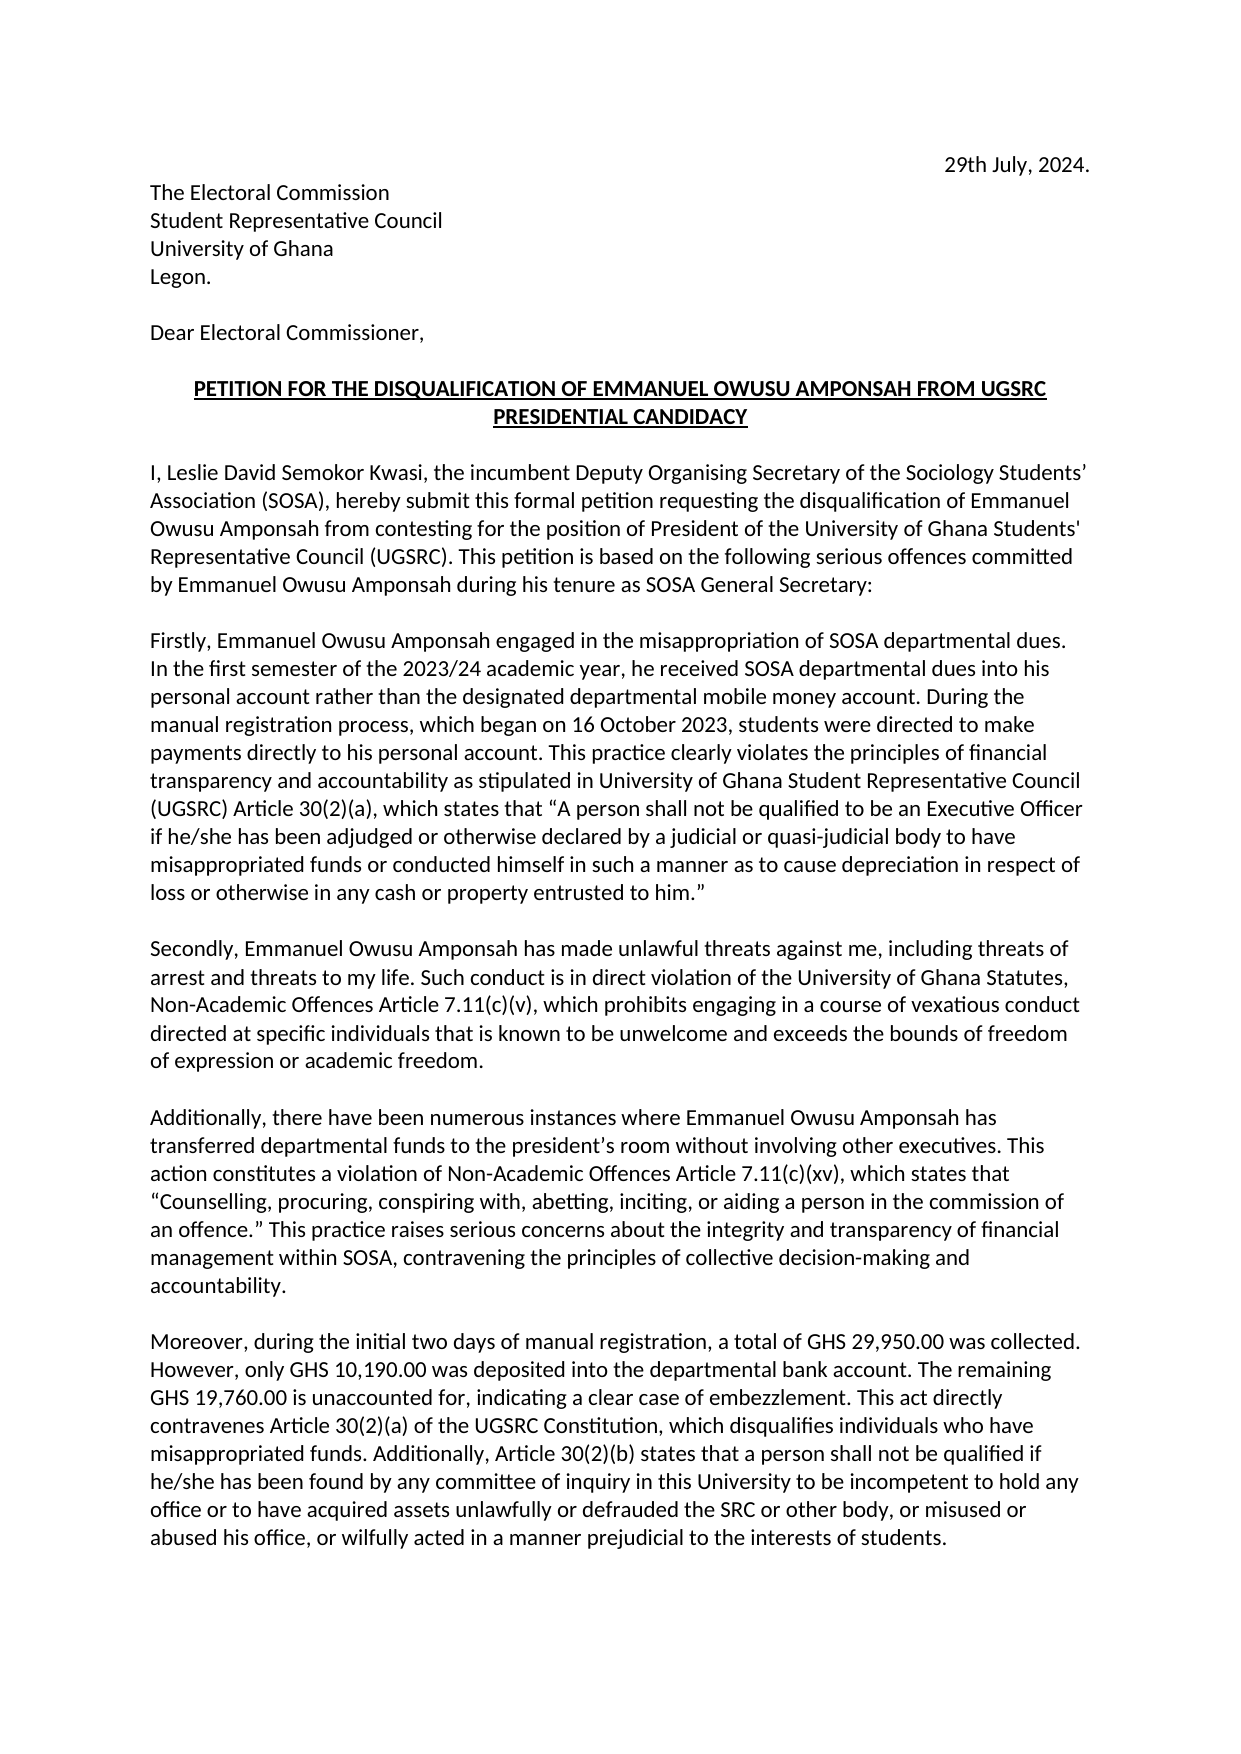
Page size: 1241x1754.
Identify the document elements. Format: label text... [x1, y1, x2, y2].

text Secondly, Emmanuel Owusu Amponsah has made unlawful threats against me, including threats of arrest and threats to my life. Such conduct is in direct violation of the University of Ghana Statutes, Non-Academic Offences Article 7.11(c)(v), which prohibits engaging in a course of vexatious conduct directed at specific individuals that is known to be unwelcome and exceeds the bounds of freedom of expression or academic freedom. [150, 934, 1090, 1075]
text 29th July, 2024. [150, 150, 1090, 178]
text I, Leslie David Semokor Kwasi, the incumbent Deputy Organising Secretary of the Sociology Students’ Association (SOSA), hereby submit this formal petition requesting the disqualification of Emmanuel Owusu Amponsah from contesting for the position of President of the University of Ghana Students' Representative Council (UGSRC). This petition is based on the following serious offences committed by Emmanuel Owusu Amponsah during his tenure as SOSA General Secretary: [150, 458, 1090, 598]
text Legon. [150, 262, 1090, 290]
text Moreover, during the initial two days of manual registration, a total of GHS 29,950.00 was collected. However, only GHS 10,190.00 was deposited into the departmental bank account. The remaining GHS 19,760.00 is unaccounted for, indicating a clear case of embezzlement. This act directly contravenes Article 30(2)(a) of the UGSRC Constitution, which disqualifies individuals who have misappropriated funds. Additionally, Article 30(2)(b) states that a person shall not be qualified if he/she has been found by any committee of inquiry in this University to be incompetent to hold any office or to have acquired assets unlawfully or defrauded the SRC or other body, or misused or abused his office, or wilfully acted in a manner prejudicial to the interests of students. [150, 1327, 1090, 1551]
text The Electoral Commission [150, 178, 1090, 206]
text Additionally, there have been numerous instances where Emmanuel Owusu Amponsah has transferred departmental funds to the president’s room without involving other executives. This action constitutes a violation of Non-Academic Offences Article 7.11(c)(xv), which states that “Counselling, procuring, conspiring with, abetting, inciting, or aiding a person in the commission of an offence.” This practice raises serious concerns about the integrity and transparency of financial management within SOSA, contravening the principles of collective decision-making and accountability. [150, 1103, 1090, 1299]
text Dear Electoral Commissioner, [150, 318, 1090, 346]
text University of Ghana [150, 234, 1090, 262]
text Firstly, Emmanuel Owusu Amponsah engaged in the misappropriation of SOSA departmental dues. In the first semester of the 2023/24 academic year, he received SOSA departmental dues into his personal account rather than the designated departmental mobile money account. During the manual registration process, which began on 16 October 2023, students were directed to make payments directly to his personal account. This practice clearly violates the principles of financial transparency and accountability as stipulated in University of Ghana Student Representative Council (UGSRC) Article 30(2)(a), which states that “A person shall not be qualified to be an Executive Officer if he/she has been adjudged or otherwise declared by a judicial or quasi-judicial body to have misappropriated funds or conducted himself in such a manner as to cause depreciation in respect of loss or otherwise in any cash or property entrusted to him.” [150, 626, 1090, 907]
text PETITION FOR THE DISQUALIFICATION OF EMMANUEL OWUSU AMPONSAH FROM UGSRC PRESIDENTIAL CANDIDACY [150, 374, 1090, 430]
text Student Representative Council [150, 206, 1090, 234]
